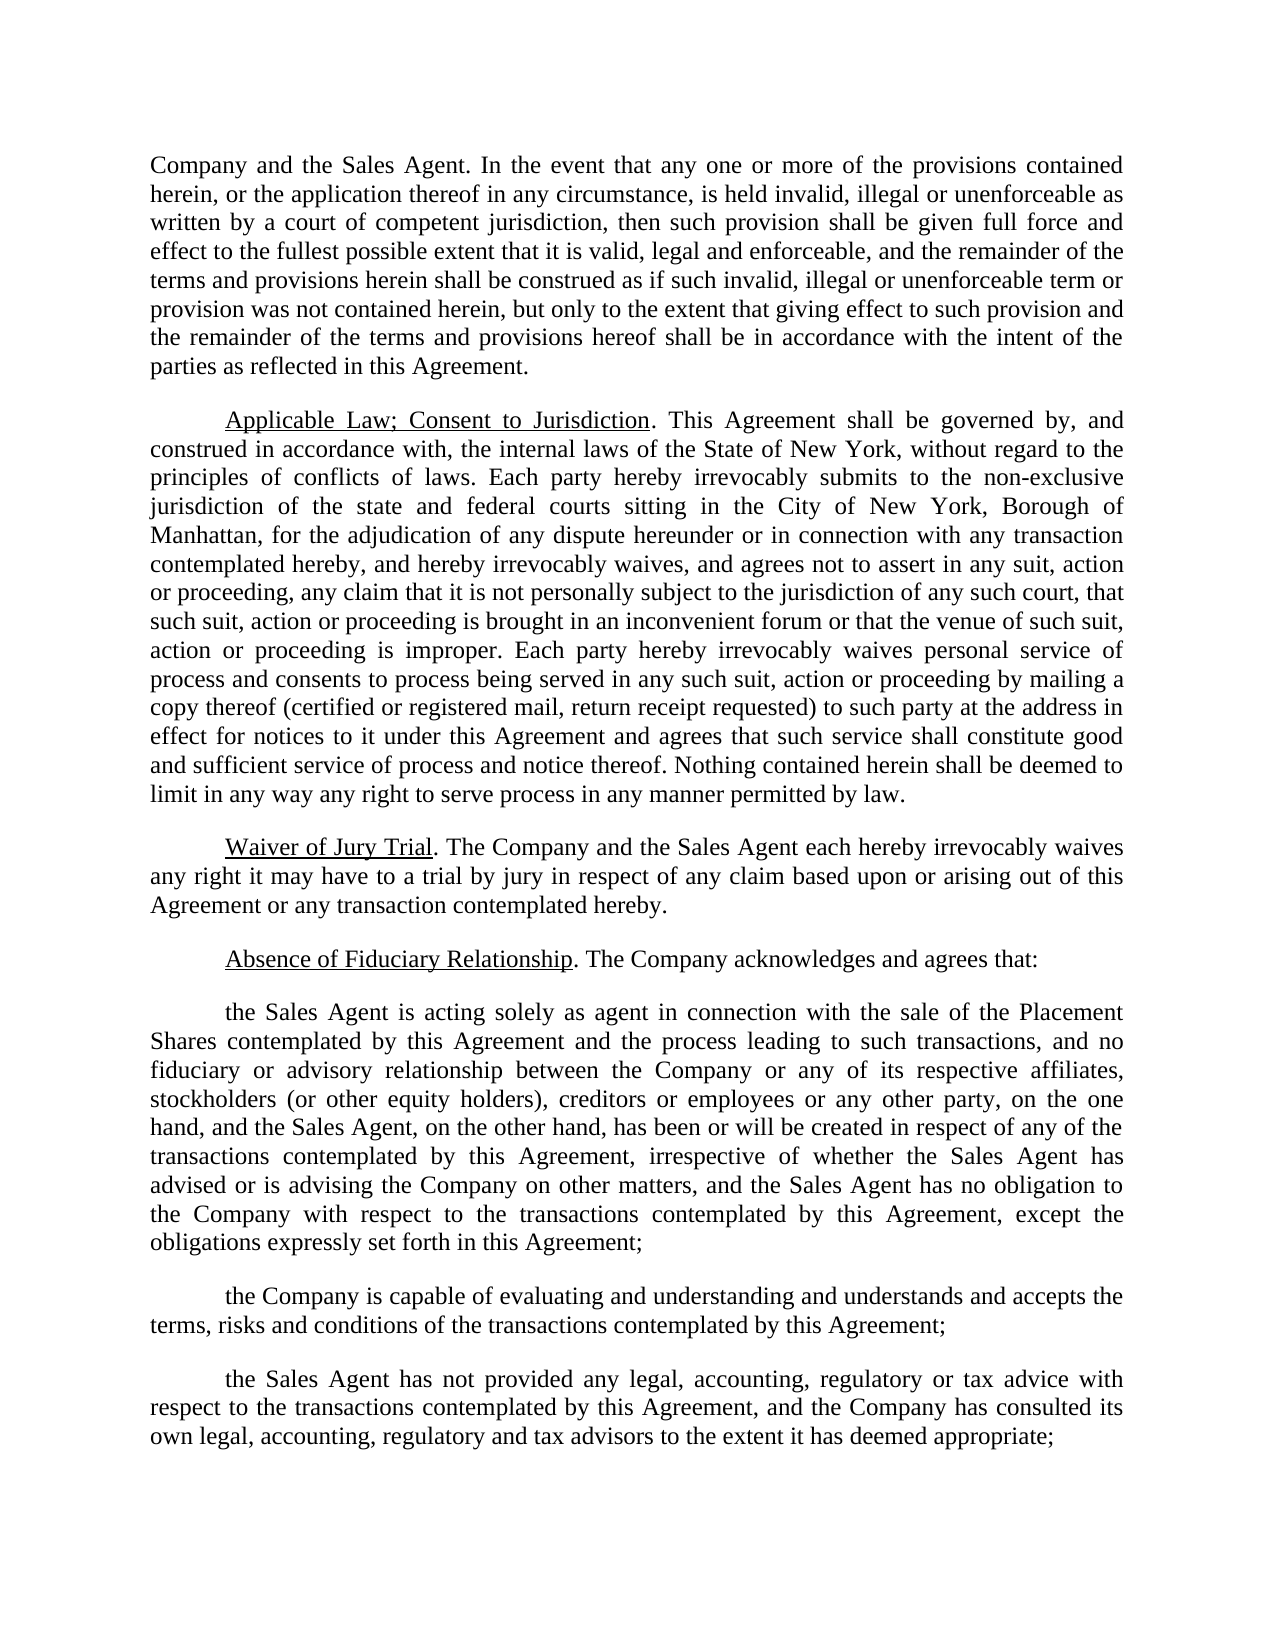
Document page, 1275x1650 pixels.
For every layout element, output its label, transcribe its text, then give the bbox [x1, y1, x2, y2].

list the Sales Agent has not provided any legal, accounting, regulatory or tax advice with respect to the transactions contemplated by this Agreement, and the Company has consulted its own legal, accounting, regulatory and tax advisors to the extent it has deemed appropriate; [150, 1364, 1125, 1450]
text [150, 150, 1125, 380]
text Applicable Law; Consent to Jurisdiction. This Agreement shall be governed by, and construed in accordance with, the internal laws of the State of New York, without regard to the principles of conflicts of laws. Each party hereby irrevocably submits to the non-exclusive jurisdiction of the state and federal courts sitting in the City of New York, Borough of Manhattan, for the adjudication of any dispute hereunder or in connection with any transaction contemplated hereby, and hereby irrevocably waives, and agrees not to assert in any suit, action or proceeding, any claim that it is not personally subject to the jurisdiction of any such court, that such suit, action or proceeding is brought in an inconvenient forum or that the venue of such suit, action or proceeding is improper. Each party hereby irrevocably waives personal service of process and consents to process being served in any such suit, action or proceeding by mailing a copy thereof (certified or registered mail, return receipt requested) to such party at the address in effect for notices to it under this Agreement and agrees that such service shall constitute good and sufficient service of process and notice thereof. Nothing contained herein shall be deemed to limit in any way any right to serve process in any manner permitted by law. [150, 405, 1125, 807]
text Absence of Fiduciary Relationship. The Company acknowledges and agrees that: [150, 944, 1125, 972]
text Waiver of Jury Trial. The Company and the Sales Agent each hereby irrevocably waives any right it may have to a trial by jury in respect of any claim based upon or arising out of this Agreement or any transaction contemplated hereby. [150, 832, 1125, 919]
list the Sales Agent is acting solely as agent in connection with the sale of the Placement Shares contemplated by this Agreement and the process leading to such transactions, and no fiduciary or advisory relationship between the Company or any of its respective affiliates, stockholders (or other equity holders), creditors or employees or any other party, on the one hand, and the Sales Agent, on the other hand, has been or will be created in respect of any of the transactions contemplated by this Agreement, irrespective of whether the Sales Agent has advised or is advising the Company on other matters, and the Sales Agent has no obligation to the Company with respect to the transactions contemplated by this Agreement, except the obligations expressly set forth in this Agreement; [150, 997, 1125, 1256]
list the Company is capable of evaluating and understanding and understands and accepts the terms, risks and conditions of the transactions contemplated by this Agreement; [150, 1281, 1125, 1339]
